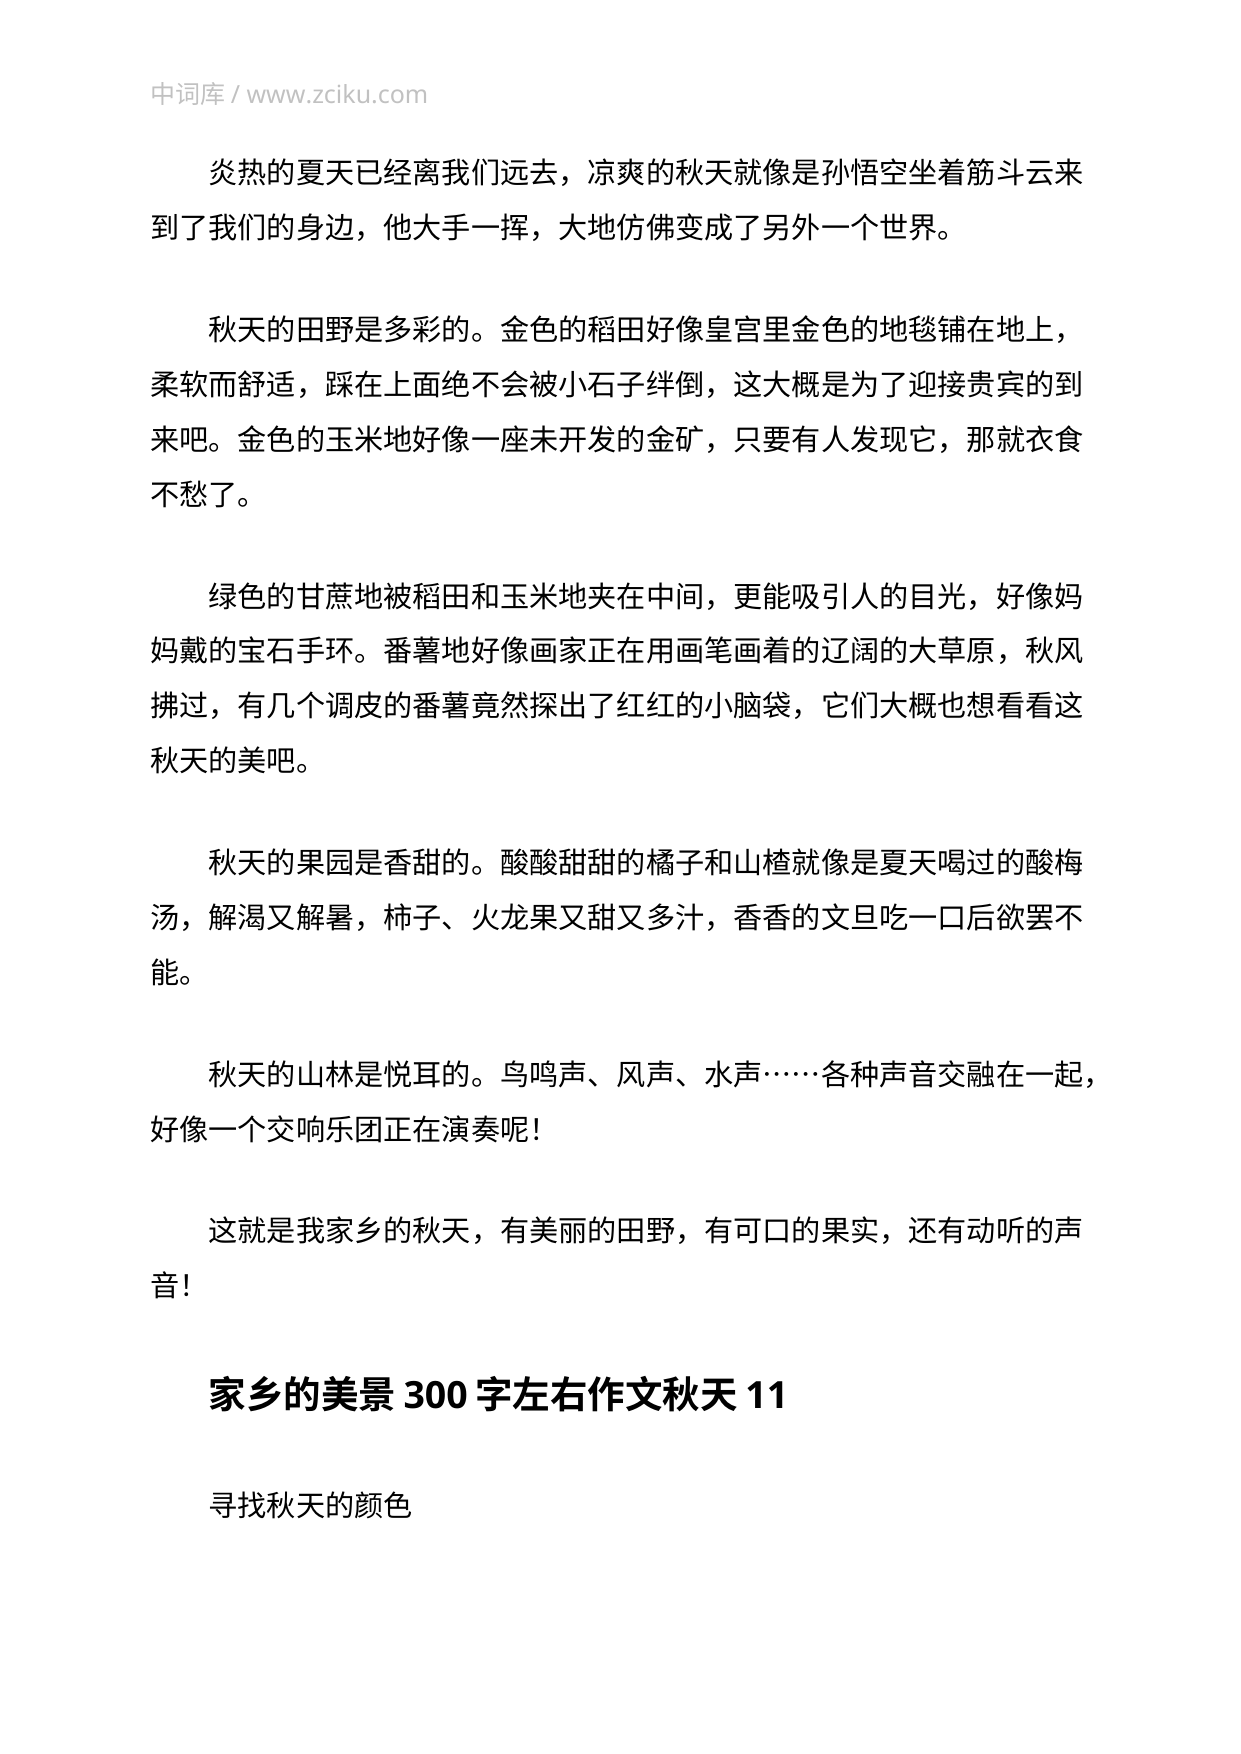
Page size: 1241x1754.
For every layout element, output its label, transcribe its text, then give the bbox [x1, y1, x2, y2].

text 秋天的田野是多彩的。金色的稻田好像皇宫里金色的地毯铺在地上，柔软而舒适，踩在上面绝不会被小石子绊倒，这大概是为了迎接贵宾的到来吧。金色的玉米地好像一座未开发的金矿，只要有人发现它，那就衣食不愁了。 [150, 307, 1090, 514]
text 家乡的美景300字左右作文秋天11 [150, 1364, 1090, 1419]
text 这就是我家乡的秋天，有美丽的田野，有可口的果实，还有动听的声音！ [150, 1208, 1090, 1305]
text 炎热的夏天已经离我们远去，凉爽的秋天就像是孙悟空坐着筋斗云来到了我们的身边，他大手一挥，大地仿佛变成了另外一个世界。 [150, 150, 1090, 247]
text 绿色的甘蔗地被稻田和玉米地夹在中间，更能吸引人的目光，好像妈妈戴的宝石手环。番薯地好像画家正在用画笔画着的辽阔的大草原，秋风拂过，有几个调皮的番薯竟然探出了红红的小脑袋，它们大概也想看看这秋天的美吧。 [150, 573, 1090, 780]
text 秋天的山林是悦耳的。鸟鸣声、风声、水声……各种声音交融在一起，好像一个交响乐团正在演奏呢！ [150, 1051, 1090, 1148]
text 寻找秋天的颜色 [150, 1482, 1090, 1524]
text 秋天的果园是香甜的。酸酸甜甜的橘子和山楂就像是夏天喝过的酸梅汤，解渴又解暑，柿子、火龙果又甜又多汁，香香的文旦吃一口后欲罢不能。 [150, 839, 1090, 992]
